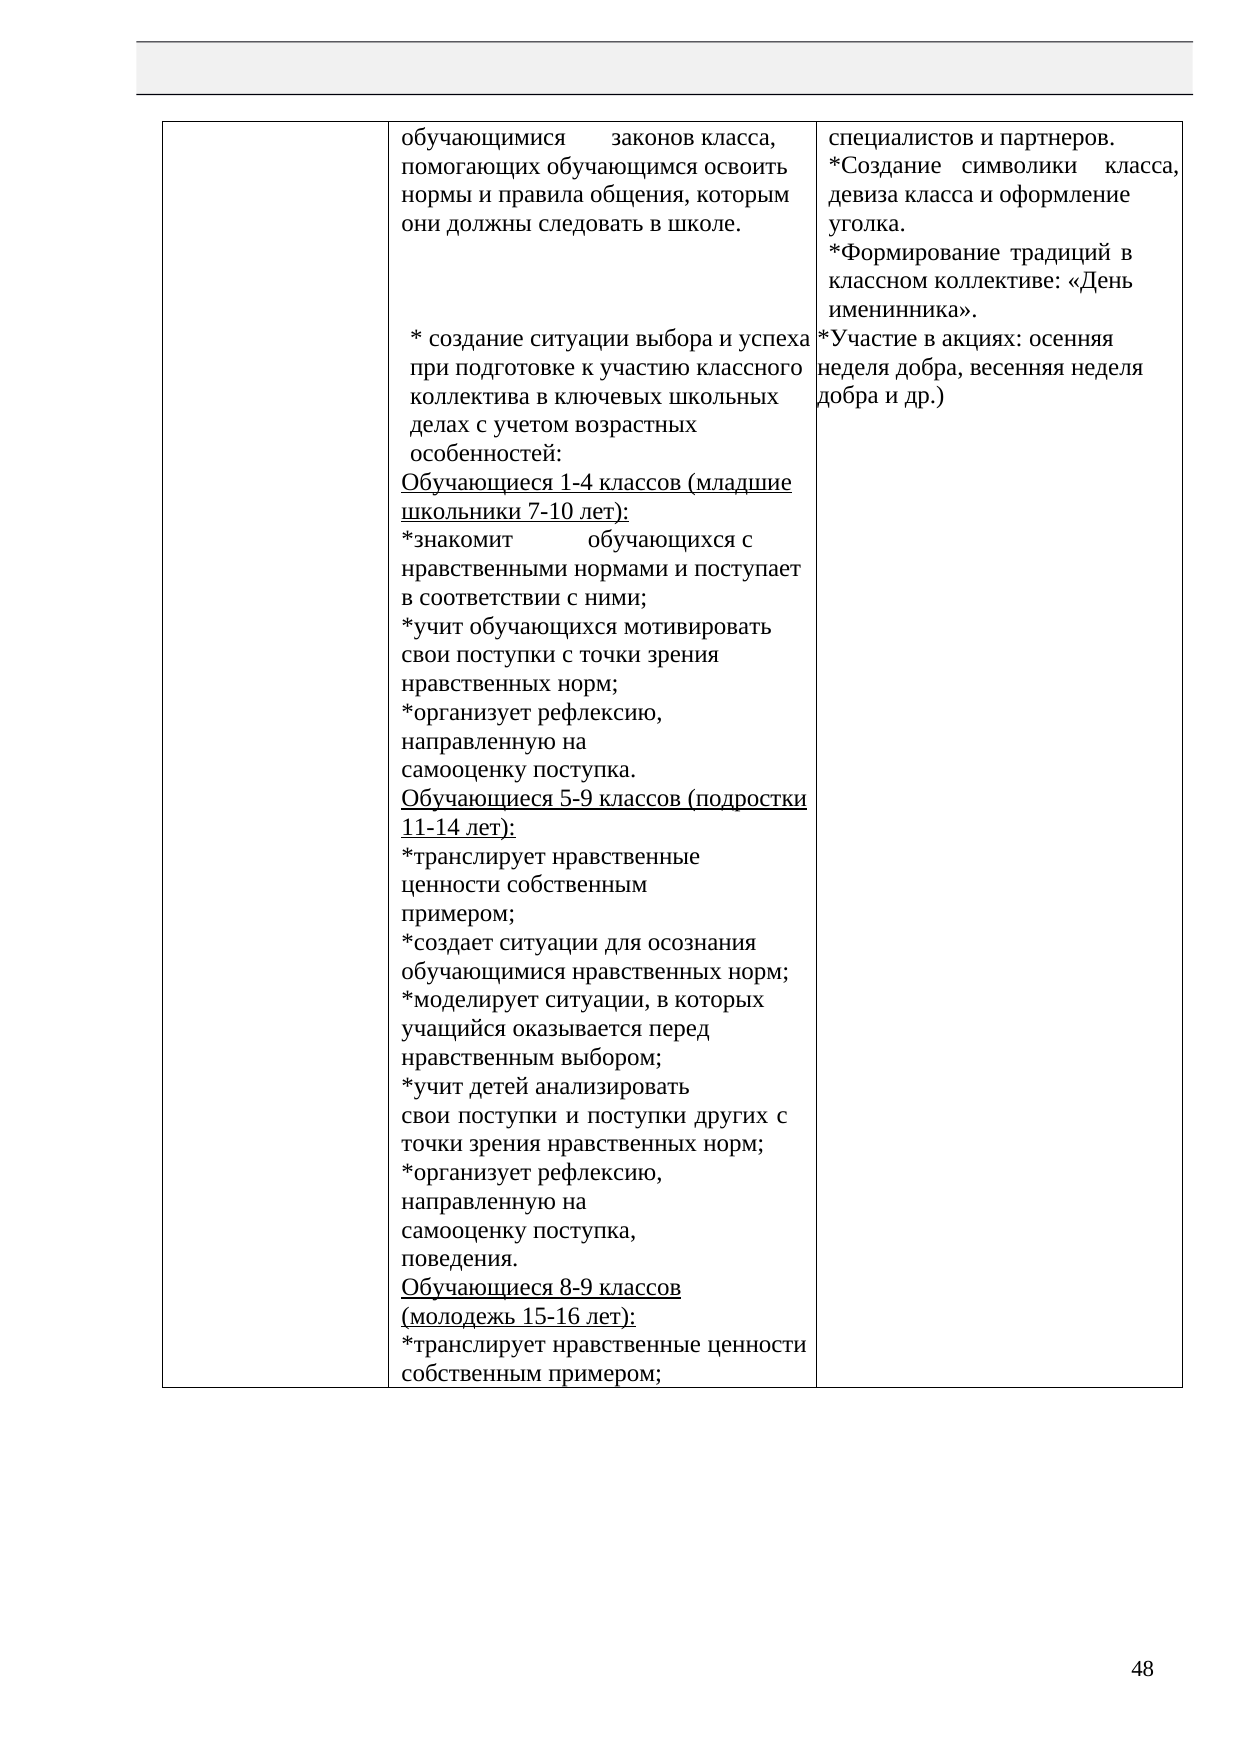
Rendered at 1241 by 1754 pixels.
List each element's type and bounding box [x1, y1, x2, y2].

table_cell [389, 122, 816, 1387]
table_cell [817, 122, 1182, 1387]
table_cell [163, 122, 388, 1387]
